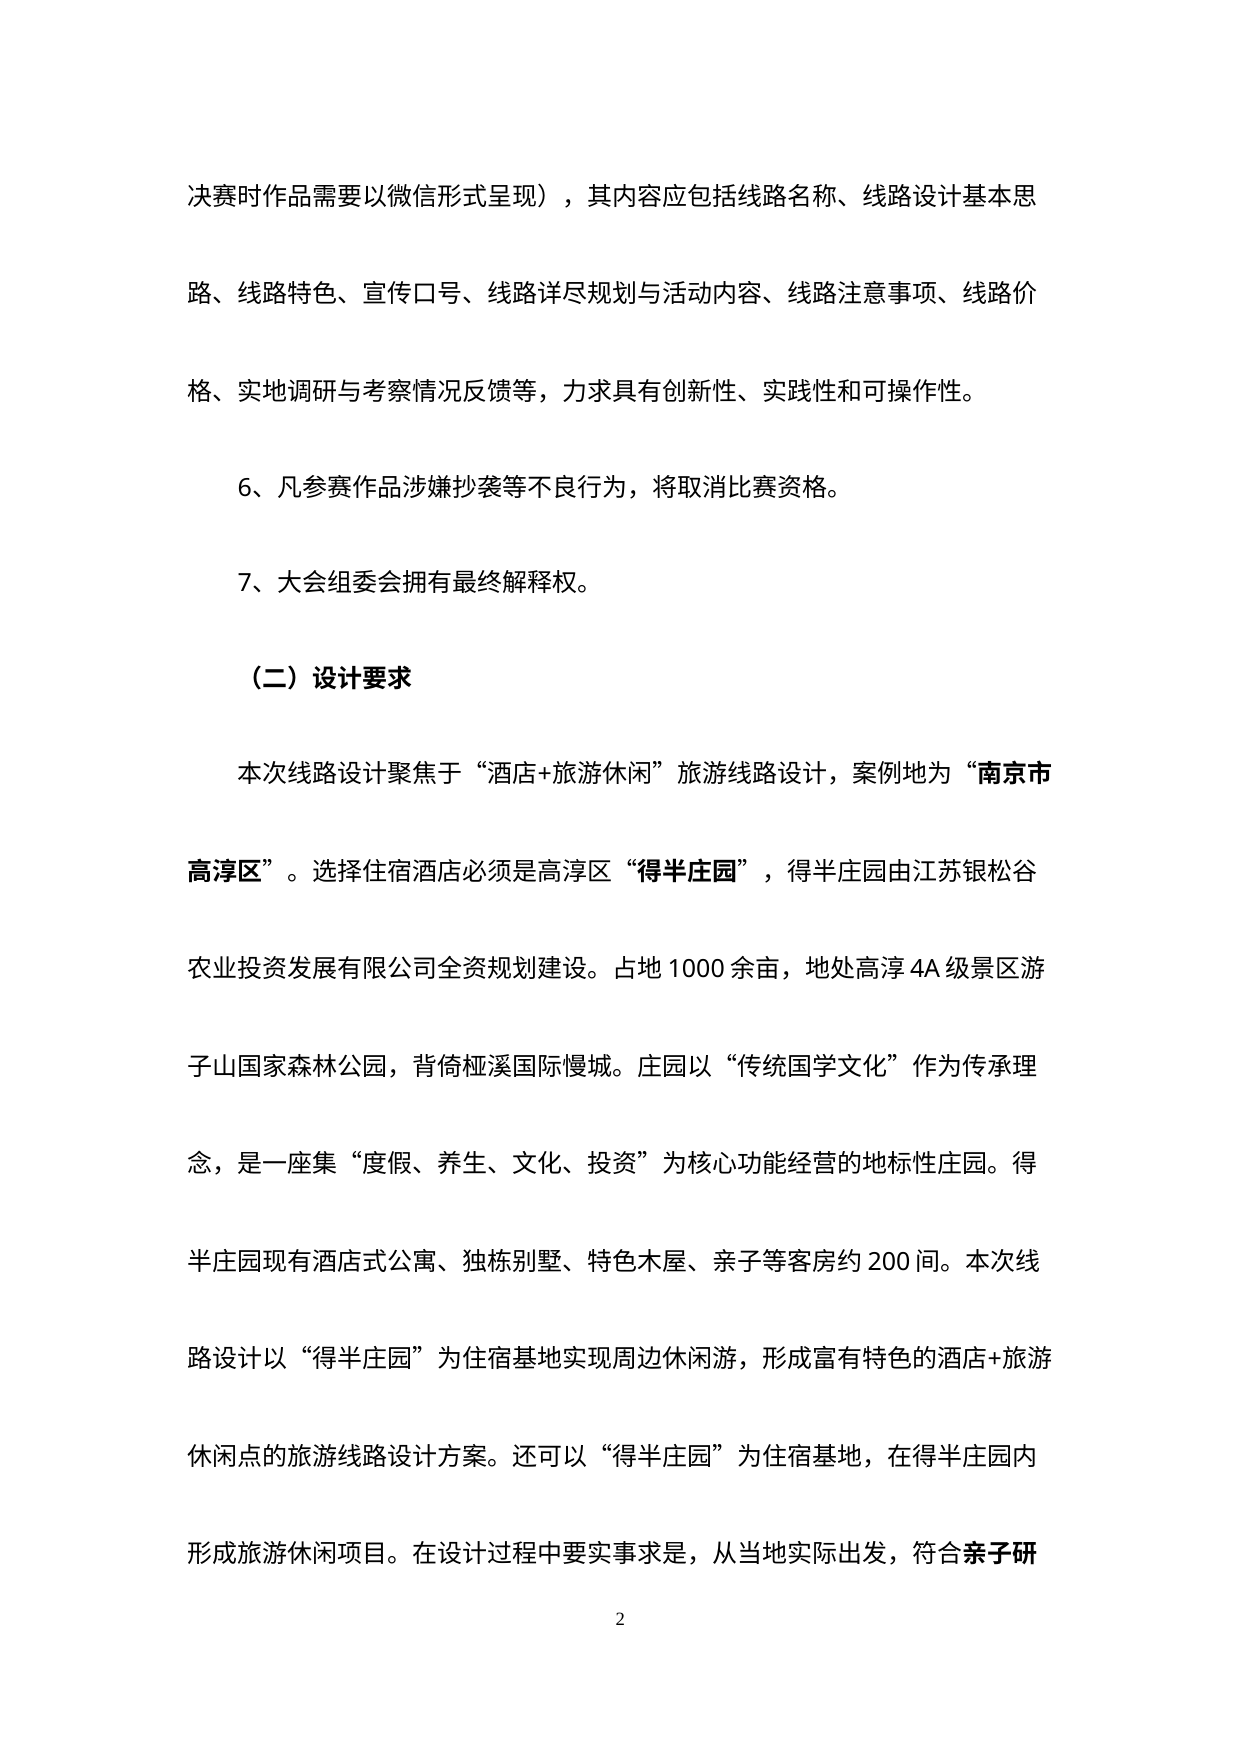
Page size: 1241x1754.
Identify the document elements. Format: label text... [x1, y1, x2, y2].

text 6、凡参赛作品涉嫌抄袭等不良行为，将取消比赛资格。 [187, 453, 1053, 518]
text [187, 162, 1053, 422]
text 7、大会组委会拥有最终解释权。 [187, 548, 1053, 613]
text （二）设计要求 [187, 644, 1053, 709]
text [187, 739, 1053, 1584]
